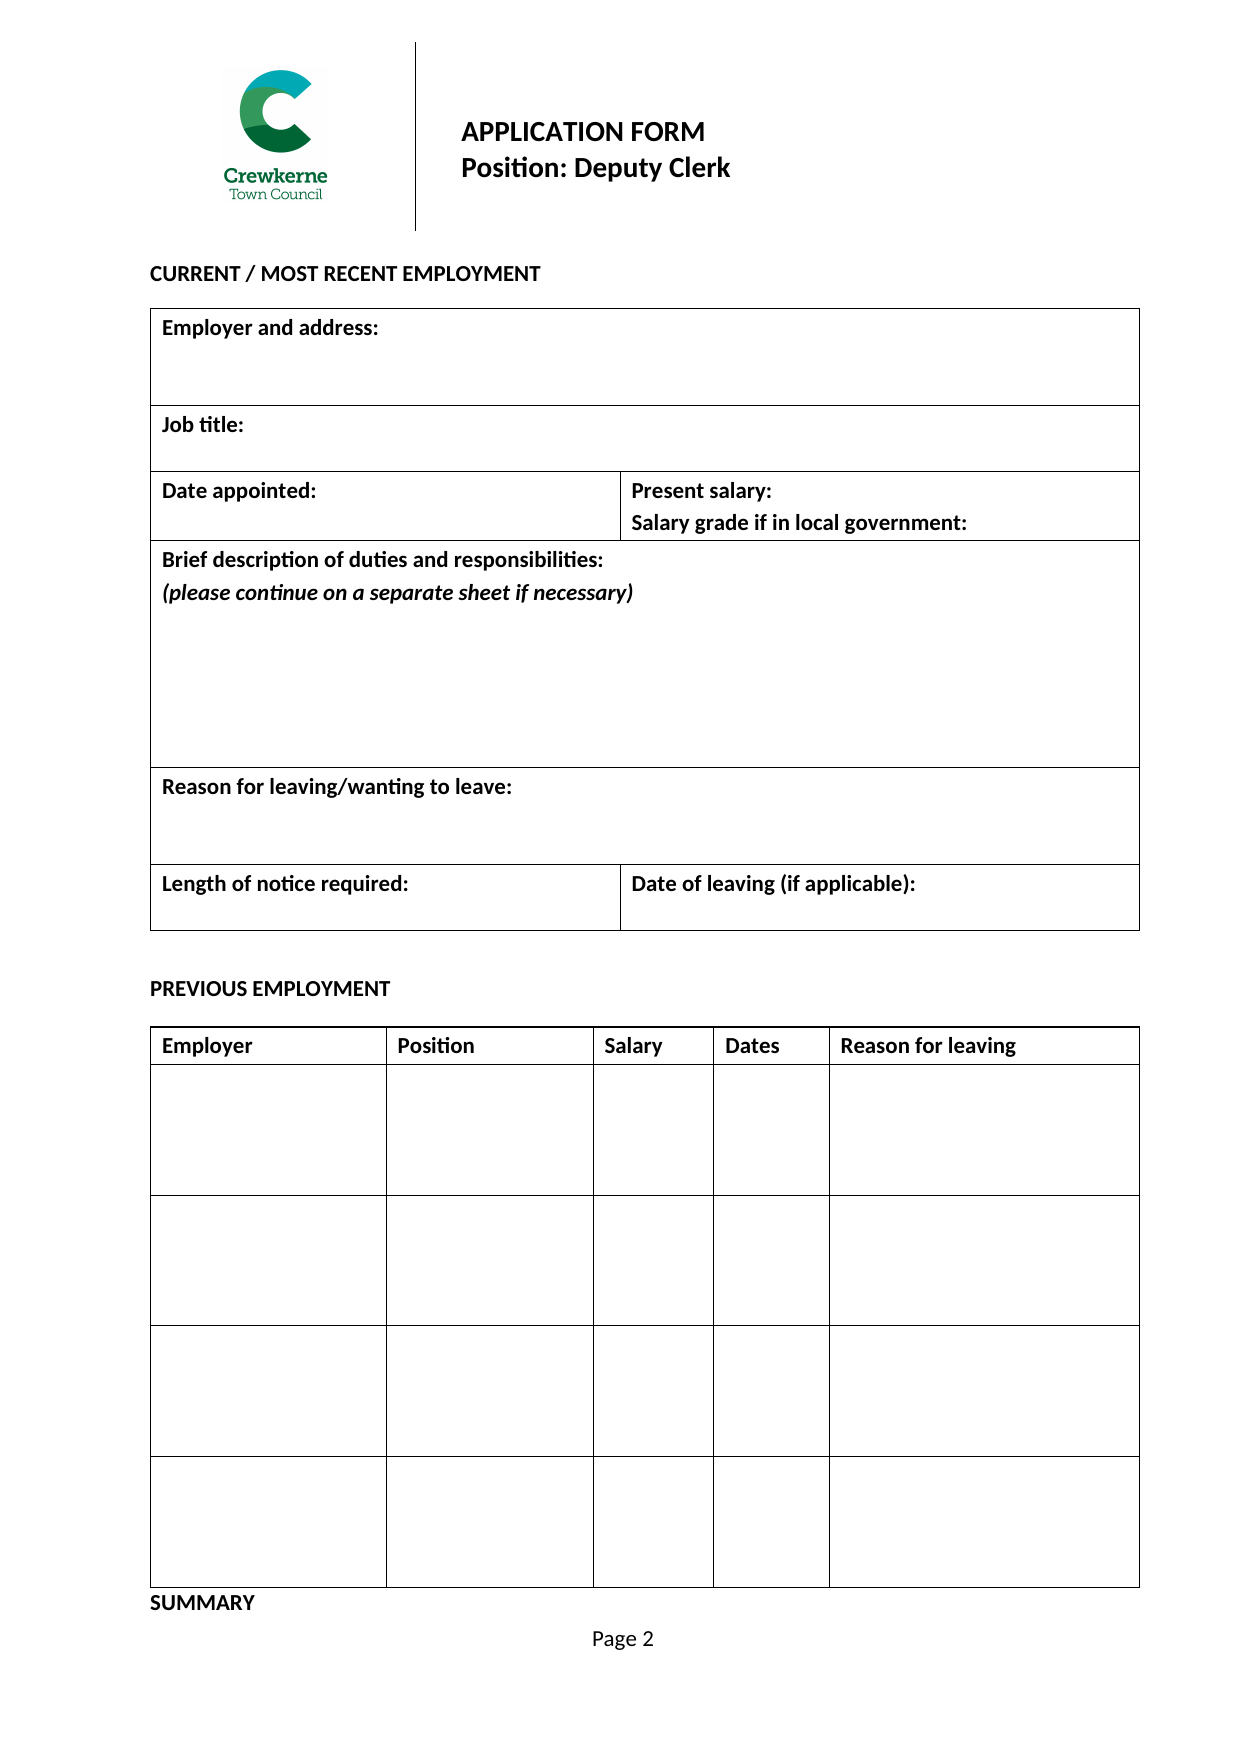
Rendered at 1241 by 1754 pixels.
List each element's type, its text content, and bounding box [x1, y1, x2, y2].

table_cell Present salary: Salary grade if in local government: [621, 472, 1139, 540]
table_cell Length of notice required: [151, 865, 620, 929]
table_cell [594, 1196, 713, 1325]
table_header Employer and address: [151, 309, 1139, 405]
table_cell Job title: [151, 406, 1139, 471]
table_cell [151, 1457, 386, 1587]
table_cell [151, 1326, 386, 1456]
table_cell [387, 1065, 593, 1194]
table_cell [387, 1196, 593, 1325]
table_cell Brief description of duties and responsibilities: (please continue on a separate sheet if necessary) [151, 541, 1139, 767]
text CURRENT / MOST RECENT EMPLOYMENT [150, 259, 1090, 287]
table_header Position [387, 1028, 593, 1064]
table_cell [387, 1326, 593, 1456]
text PREVIOUS EMPLOYMENT [150, 974, 1090, 1002]
table_cell Date appointed: [151, 472, 620, 540]
table_cell [830, 1196, 1139, 1325]
table_cell [714, 1196, 829, 1325]
table_cell [387, 1457, 593, 1587]
table_header Employer [151, 1028, 386, 1064]
table_cell [714, 1065, 829, 1194]
table_cell [830, 1065, 1139, 1194]
table_header Dates [714, 1028, 829, 1064]
table_cell [714, 1457, 829, 1587]
table_cell [594, 1457, 713, 1587]
table_cell [830, 1326, 1139, 1456]
table_cell Date of leaving (if applicable): [621, 865, 1139, 929]
table_cell [151, 1196, 386, 1325]
table_cell [594, 1326, 713, 1456]
table_cell [151, 1065, 386, 1194]
table_header Reason for leaving [830, 1028, 1139, 1064]
table_cell [830, 1457, 1139, 1587]
table_cell [594, 1065, 713, 1194]
table_header Salary [594, 1028, 713, 1064]
table_cell Reason for leaving/wanting to leave: [151, 768, 1139, 864]
table_cell [714, 1326, 829, 1456]
text SUMMARY [150, 1588, 1090, 1616]
picture [222, 67, 329, 203]
